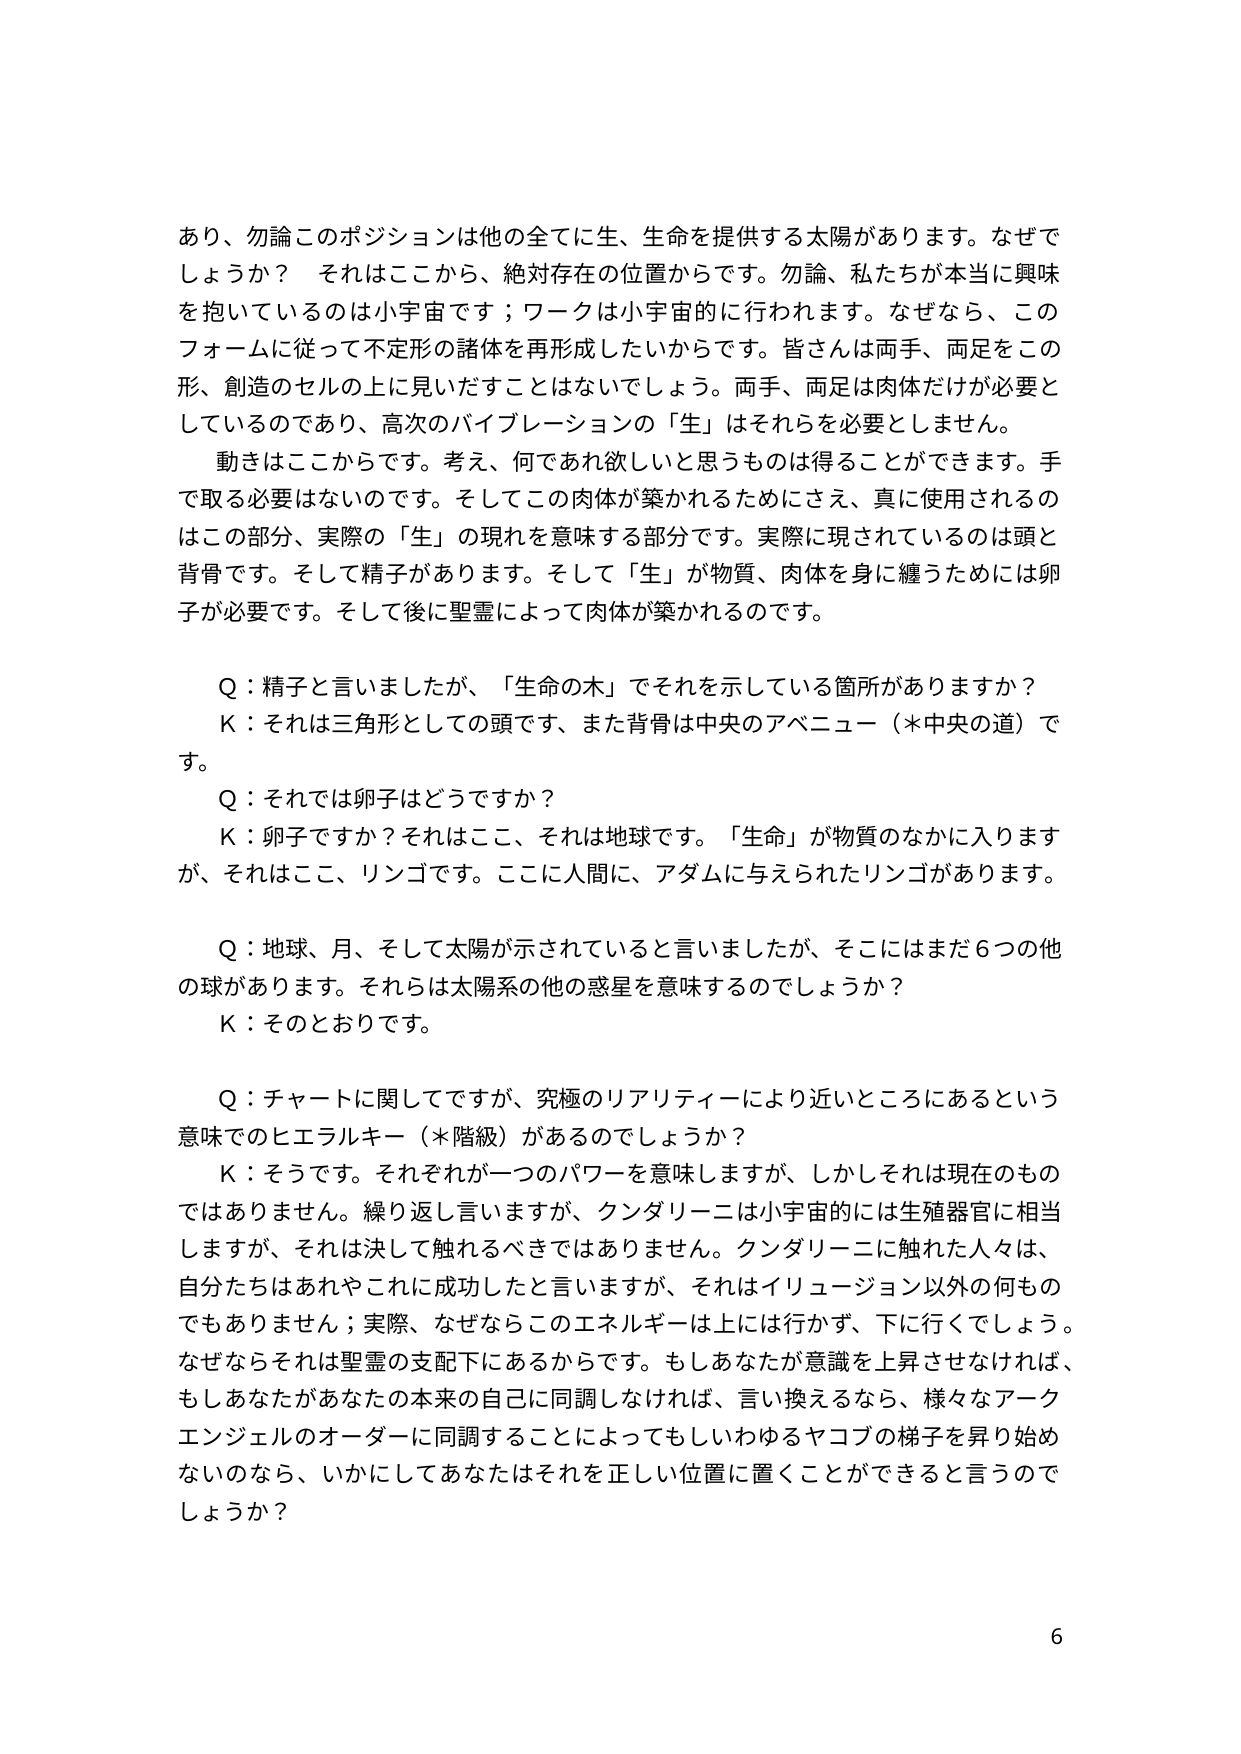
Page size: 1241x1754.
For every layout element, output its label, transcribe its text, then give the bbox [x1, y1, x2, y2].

text Ｑ：それでは卵子はどうですか？ [177, 779, 1063, 817]
text Ｋ：そのとおりです。 [177, 1004, 1063, 1042]
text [177, 217, 1063, 442]
text Ｑ：精子と言いましたが、「生命の木」でそれを示している箇所がありますか？ [177, 667, 1063, 704]
text Ｑ：地球、月、そして太陽が示されていると言いましたが、そこにはまだ６つの他の球があります。それらは太陽系の他の惑星を意味するのでしょうか？ [177, 929, 1063, 1004]
text Ｋ：卵子ですか？それはここ、それは地球です。「生命」が物質のなかに入りますが、それはここ、リンゴです。ここに人間に、アダムに与えられたリンゴがあります。 [177, 817, 1063, 892]
text Ｋ：そうです。それぞれが一つのパワーを意味しますが、しかしそれは現在のものではありません。繰り返し言いますが、クンダリーニは小宇宙的には生殖器官に相当しますが、それは決して触れるべきではありません。クンダリーニに触れた人々は、自分たちはあれやこれに成功したと言いますが、それはイリュージョン以外の何ものでもありません；実際、なぜならこのエネルギーは上には行かず、下に行くでしょう。なぜならそれは聖霊の支配下にあるからです。もしあなたが意識を上昇させなければ、もしあなたがあなたの本来の自己に同調しなければ、言い換えるなら、様々なアークエンジェルのオーダーに同調することによってもしいわゆるヤコブの梯子を昇り始めないのなら、いかにしてあなたはそれを正しい位置に置くことができると言うのでしょうか？ [177, 1154, 1063, 1529]
text Ｋ：それは三角形としての頭です、また背骨は中央のアベニュー（＊中央の道）です。 [177, 704, 1063, 779]
text 動きはここからです。考え、何であれ欲しいと思うものは得ることができます。手で取る必要はないのです。そしてこの肉体が築かれるためにさえ、真に使用されるのはこの部分、実際の「生」の現れを意味する部分です。実際に現されているのは頭と背骨です。そして精子があります。そして「生」が物質、肉体を身に纏うためには卵子が必要です。そして後に聖霊によって肉体が築かれるのです。 [177, 442, 1063, 629]
text Ｑ：チャートに関してですが、究極のリアリティーにより近いところにあるという意味でのヒエラルキー（＊階級）があるのでしょうか？ [177, 1079, 1063, 1154]
